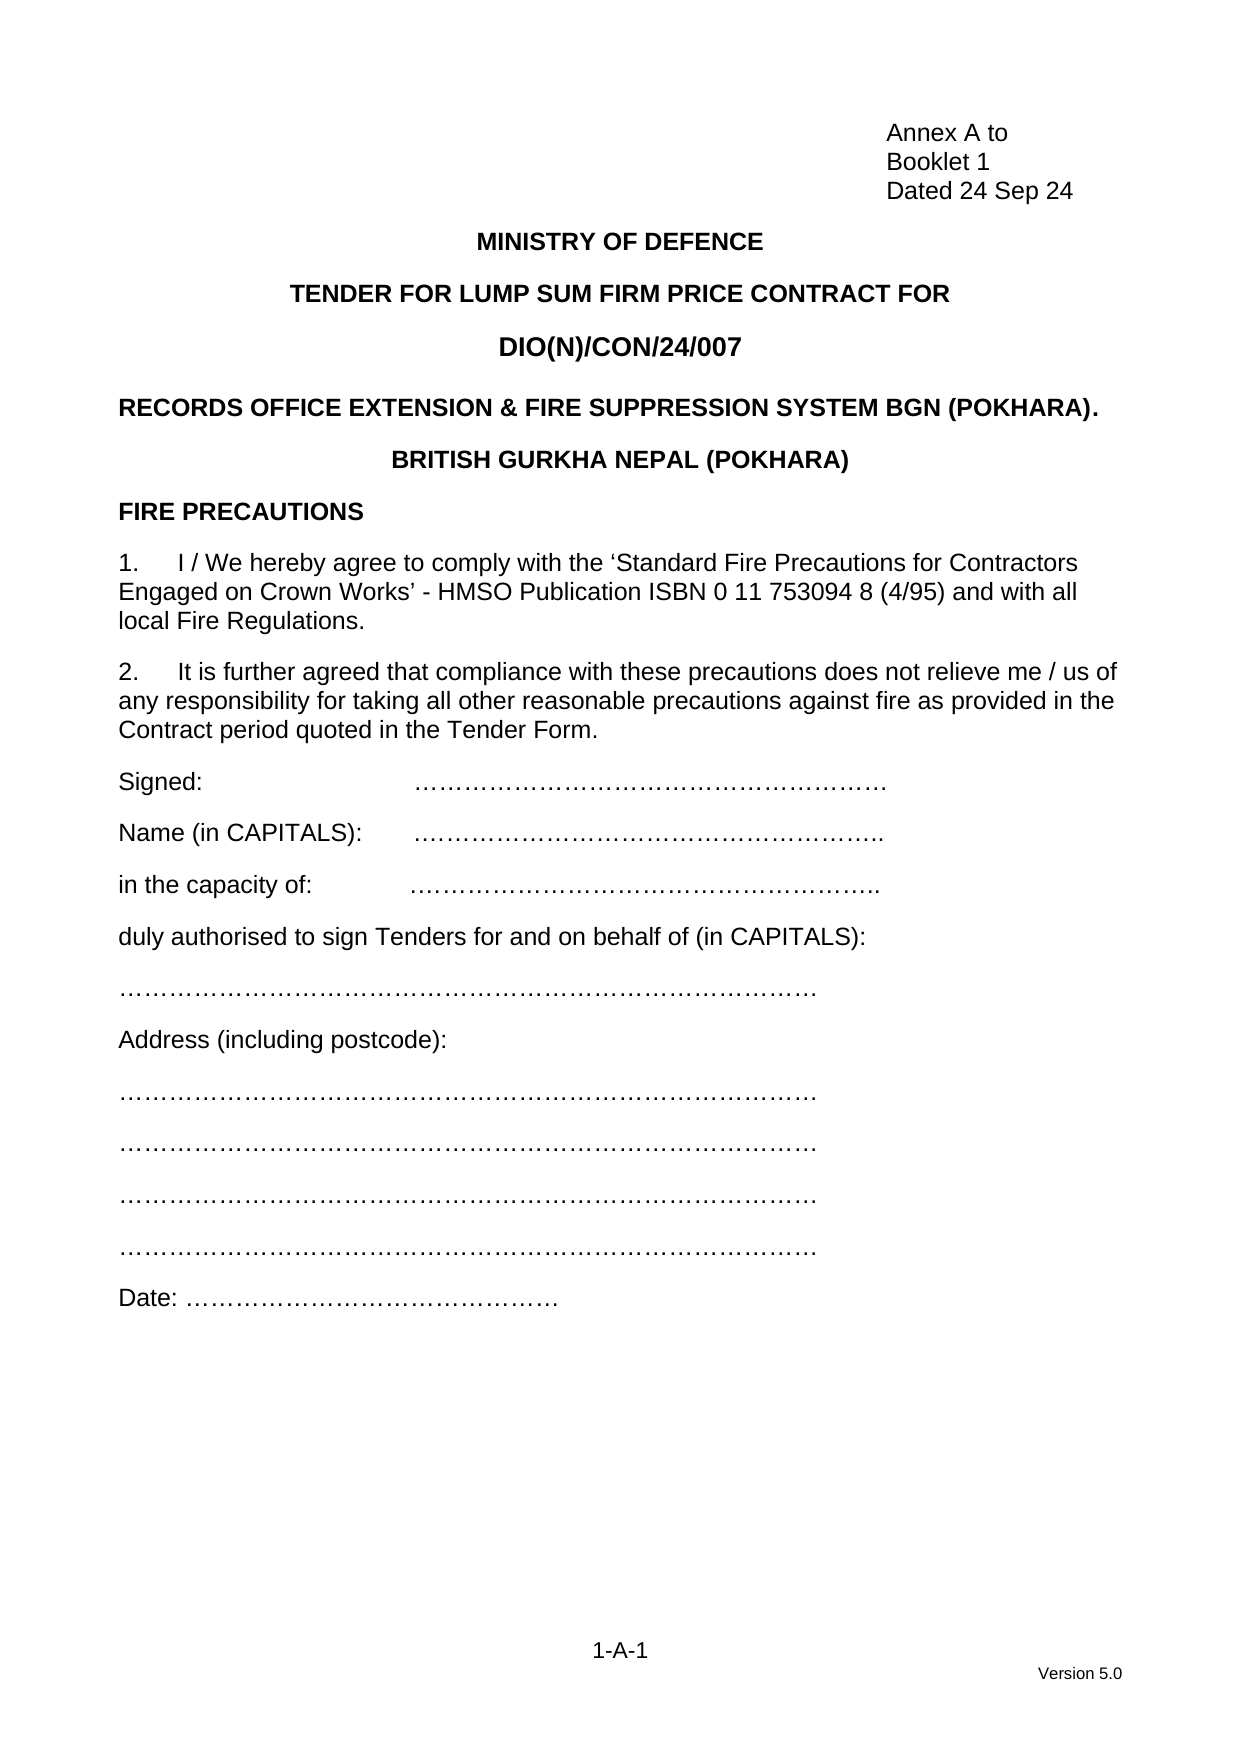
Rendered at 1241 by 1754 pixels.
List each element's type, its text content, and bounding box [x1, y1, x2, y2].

text RECORDS OFFICE EXTENSION & FIRE SUPPRESSION SYSTEM BGN (POKHARA). [118, 393, 1122, 422]
text Booklet 1 [118, 147, 1122, 176]
text MINISTRY OF DEFENCE [118, 227, 1122, 256]
text Name (in CAPITALS): .……………………………………………….. [118, 818, 1122, 847]
text Address (including postcode): [118, 1025, 1122, 1053]
text DIO(N)/CON/24/007 [118, 331, 1122, 362]
text ………………………………………………………………………… [118, 1128, 1122, 1157]
text ………………………………………………………………………… [118, 973, 1122, 1002]
text 1. I / We hereby agree to comply with the ‘Standard Fire Precautions for Contractors Engaged on Crown Works’ - HMSO Publication ISBN 0 11 753094 8 (4/95) and with all local Fire Regulations. [118, 548, 1122, 634]
text Dated 24 Sep 24 [118, 176, 1122, 204]
text Signed: ………………………………………………… [118, 766, 1122, 795]
text ………………………………………………………………………… [118, 1231, 1122, 1260]
text 2. It is further agreed that compliance with these precautions does not relieve me / us of any responsibility for taking all other reasonable precautions against fire as provided in the Contract period quoted in the Tender Form. [118, 657, 1122, 743]
text BRITISH GURKHA NEPAL (POKHARA) [118, 445, 1122, 473]
text FIRE PRECAUTIONS [118, 496, 1122, 525]
text Annex A to [118, 118, 1122, 147]
text ………………………………………………………………………… [118, 1180, 1122, 1208]
text Date: ……………………………………… [118, 1283, 1122, 1312]
text duly authorised to sign Tenders for and on behalf of (in CAPITALS): [118, 921, 1122, 950]
text ………………………………………………………………………… [118, 1076, 1122, 1105]
text TENDER FOR LUMP SUM FIRM PRICE CONTRACT FOR [118, 279, 1122, 308]
text in the capacity of: .……………………………………………….. [118, 870, 1122, 898]
